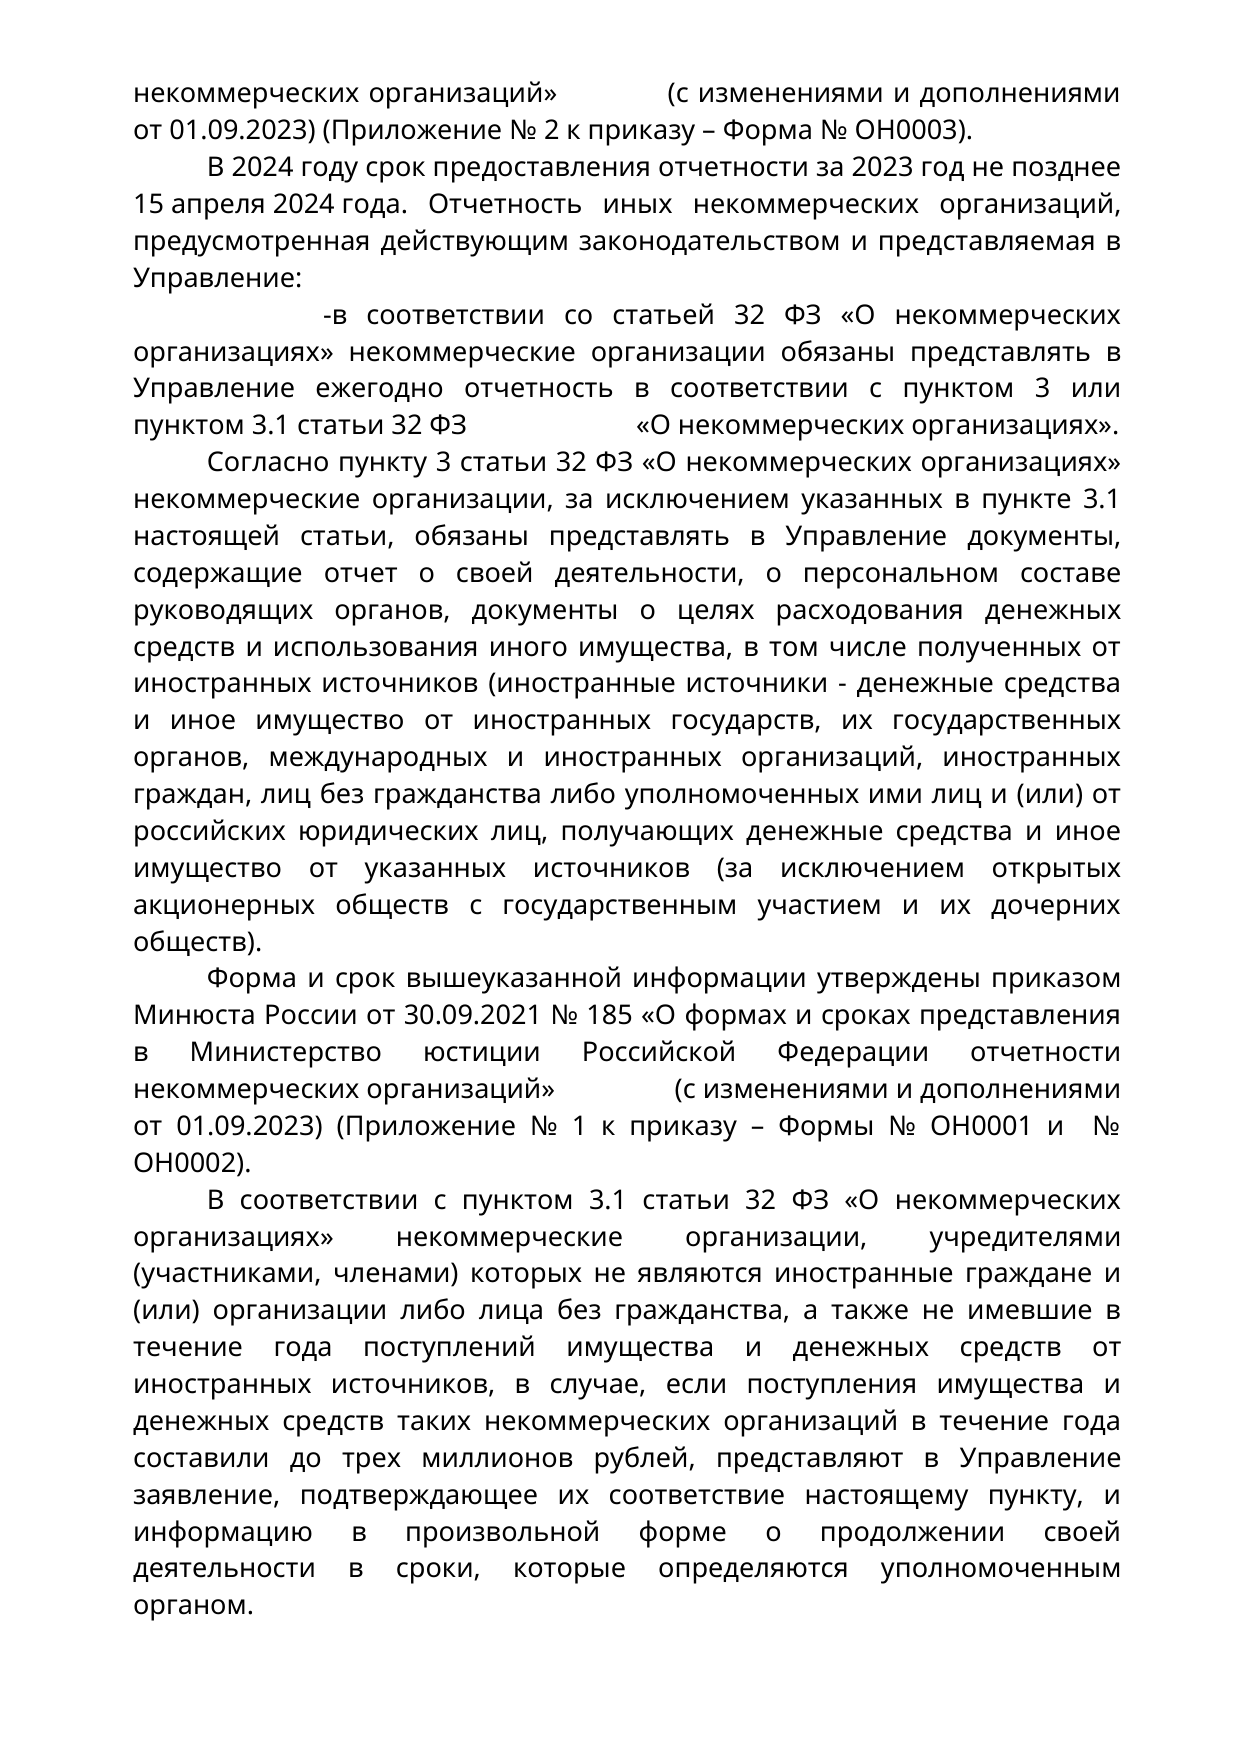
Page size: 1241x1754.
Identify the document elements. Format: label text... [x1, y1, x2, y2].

text Согласно пункту 3 статьи 32 ФЗ «О некоммерческих организациях» некоммерческие организации, за исключением указанных в пункте 3.1 настоящей статьи, обязаны представлять в Управление документы, содержащие отчет о своей деятельности, о персональном составе руководящих органов, документы о целях расходования денежных средств и использования иного имущества, в том числе полученных от иностранных источников (иностранные источники - денежные средства и иное имущество от иностранных государств, их государственных органов, международных и иностранных организаций, иностранных граждан, лиц без гражданства либо уполномоченных ими лиц и (или) от российских юридических лиц, получающих денежные средства и иное имущество от указанных источников (за исключением открытых акционерных обществ с государственным участием и их дочерних обществ). [133, 443, 1122, 959]
text -в соответствии со статьей 32 ФЗ «О некоммерческих организациях» некоммерческие организации обязаны представлять в Управление ежегодно отчетность в соответствии с пунктом 3 или пунктом 3.1 статьи 32 ФЗ «О некоммерческих организациях». [133, 295, 1122, 443]
text В 2024 году срок предоставления отчетности за 2023 год не позднее 15 апреля 2024 года. Отчетность иных некоммерческих организаций, предусмотренная действующим законодательством и представляемая в Управление: [133, 148, 1122, 295]
text Форма и срок вышеуказанной информации утверждены приказом Минюста России от 30.09.2021 № 185 «О формах и сроках представления в Министерство юстиции Российской Федерации отчетности некоммерческих организаций» (с изменениями и дополнениями от 01.09.2023) (Приложение № 1 к приказу – Формы № ОН0001 и № ОН0002). [133, 959, 1122, 1180]
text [133, 74, 1122, 148]
text В соответствии с пунктом 3.1 статьи 32 ФЗ «О некоммерческих организациях» некоммерческие организации, учредителями (участниками, членами) которых не являются иностранные граждане и (или) организации либо лица без гражданства, а также не имевшие в течение года поступлений имущества и денежных средств от иностранных источников, в случае, если поступления имущества и денежных средств таких некоммерческих организаций в течение года составили до трех миллионов рублей, представляют в Управление заявление, подтверждающее их соответствие настоящему пункту, и информацию в произвольной форме о продолжении своей деятельности в сроки, которые определяются уполномоченным органом. [133, 1180, 1122, 1623]
